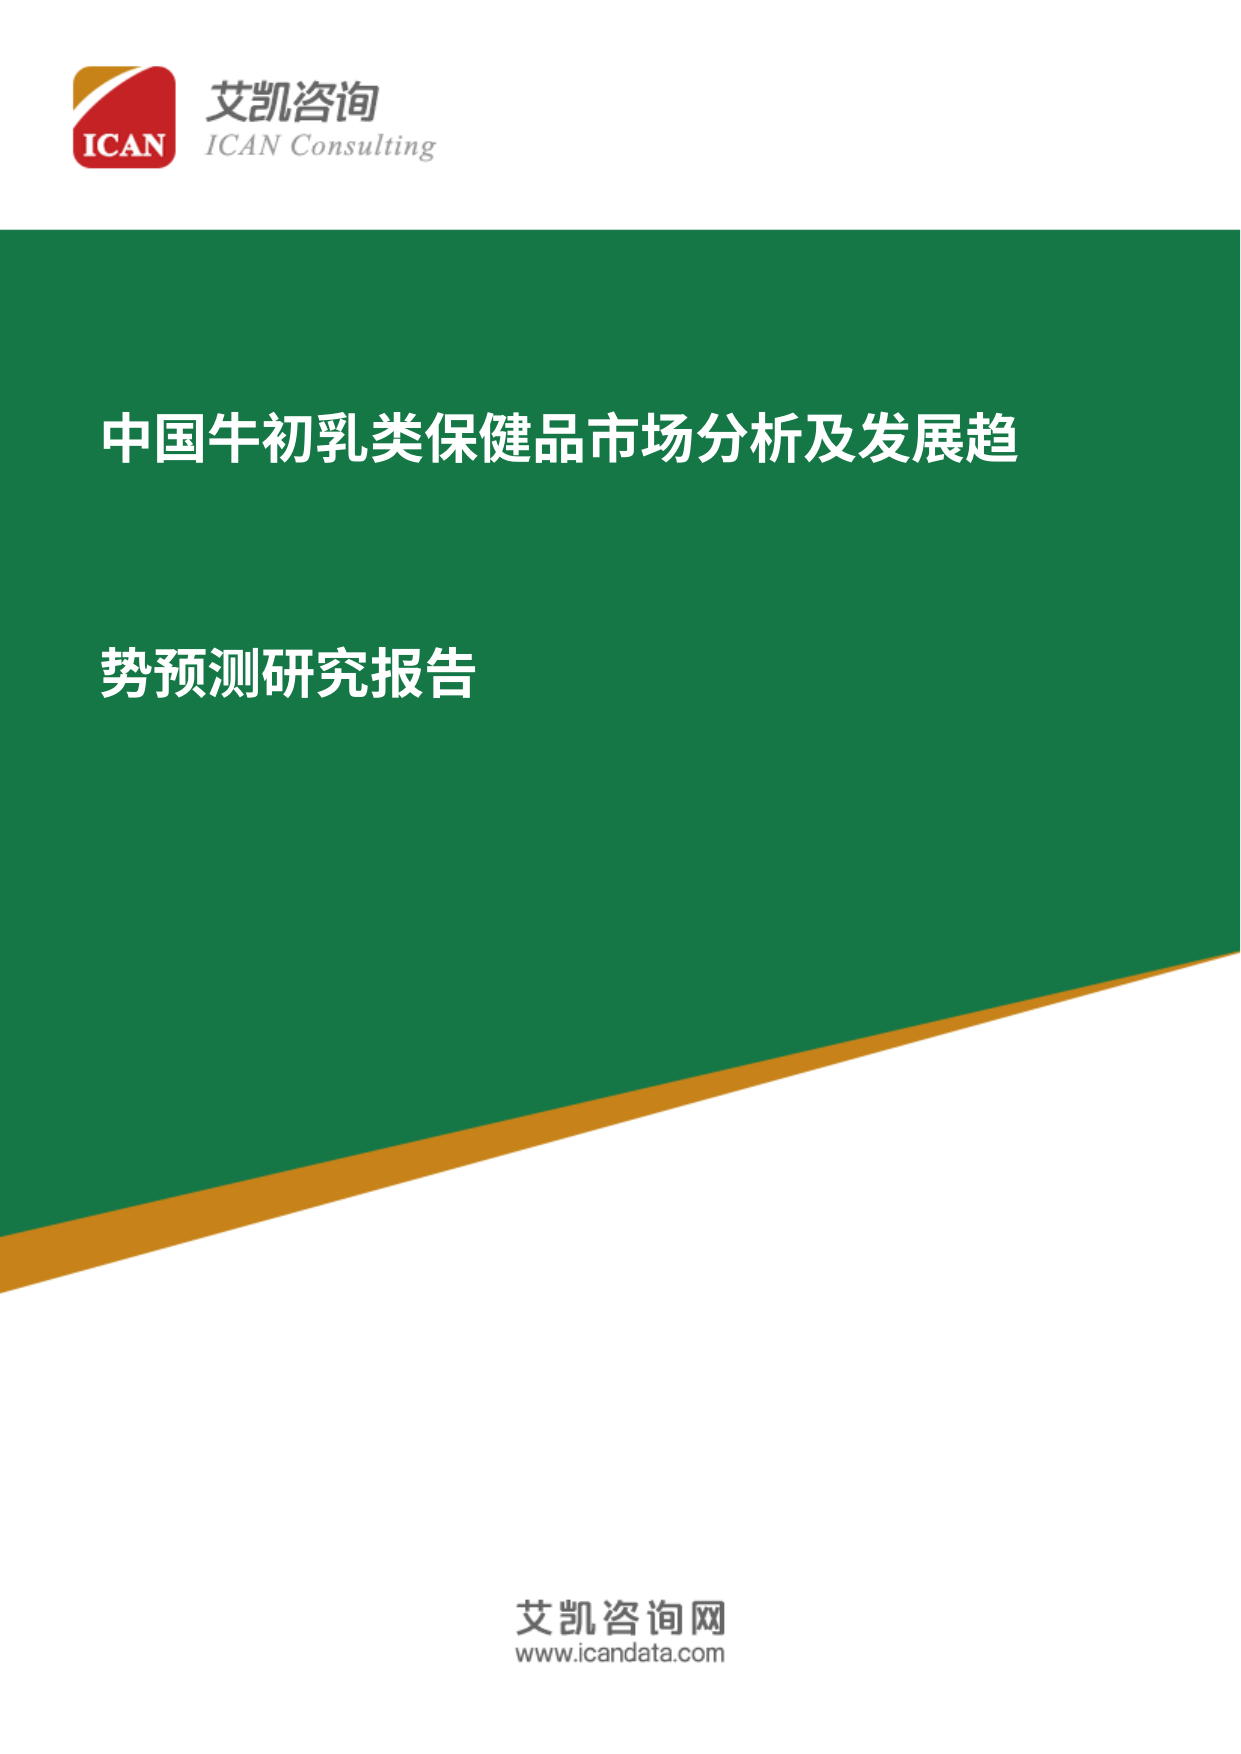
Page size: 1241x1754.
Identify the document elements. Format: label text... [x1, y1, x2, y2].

picture [0, 5, 1241, 1754]
subtitle 中国牛初乳类保健品市场分析及发展趋势预测研究报告 [99, 386, 1053, 718]
